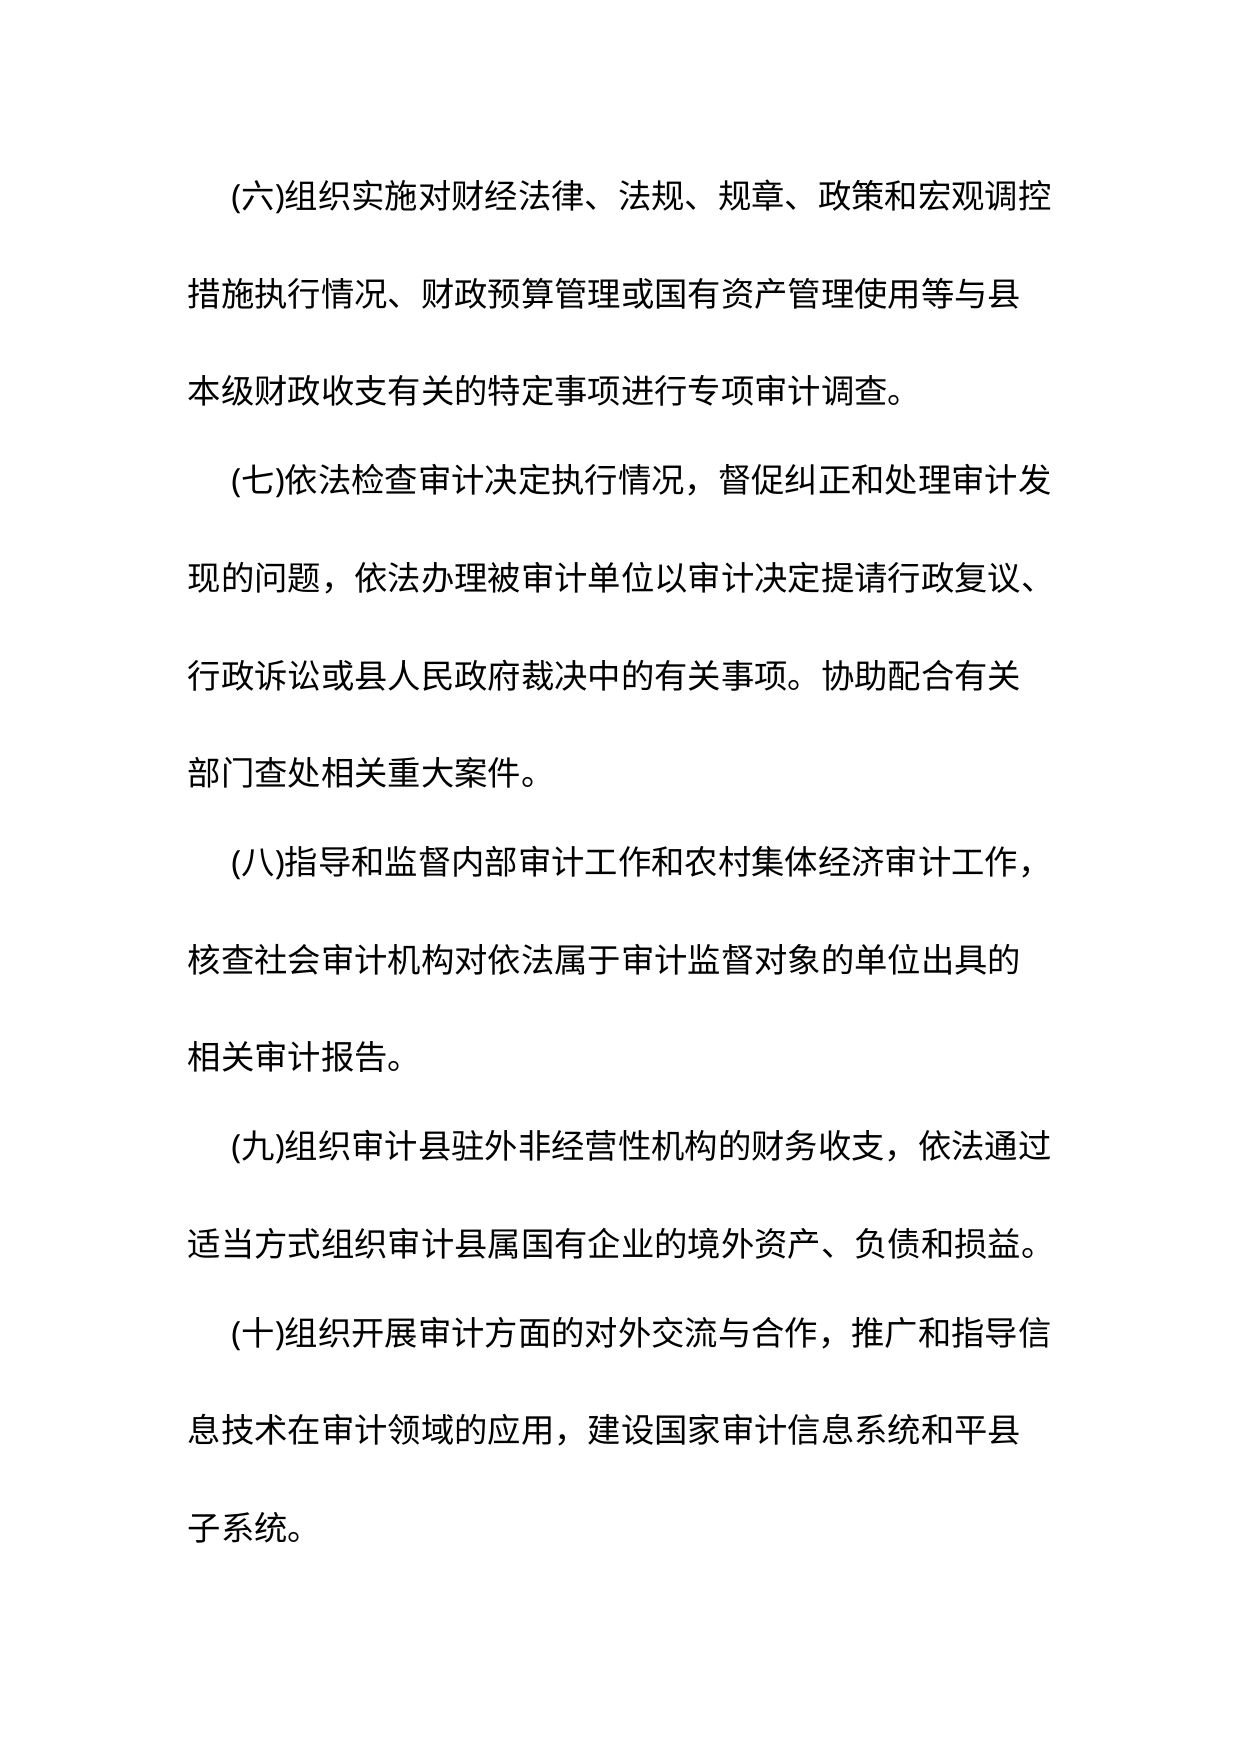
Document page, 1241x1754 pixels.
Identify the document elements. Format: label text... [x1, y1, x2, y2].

text (九)组织审计县驻外非经营性机构的财务收支，依法通过适当方式组织审计县属国有企业的境外资产、负债和损益。 [187, 1112, 1053, 1274]
text (十)组织开展审计方面的对外交流与合作，推广和指导信息技术在审计领域的应用，建设国家审计信息系统和平县子系统。 [187, 1298, 1053, 1558]
text (七)依法检查审计决定执行情况，督促纠正和处理审计发现的问题，依法办理被审计单位以审计决定提请行政复议、行政诉讼或县人民政府裁决中的有关事项。协助配合有关部门查处相关重大案件。 [187, 446, 1053, 803]
text (八)指导和监督内部审计工作和农村集体经济审计工作，核查社会审计机构对依法属于审计监督对象的单位出具的相关审计报告。 [187, 828, 1053, 1088]
text (六)组织实施对财经法律、法规、规章、政策和宏观调控措施执行情况、财政预算管理或国有资产管理使用等与县本级财政收支有关的特定事项进行专项审计调查。 [187, 162, 1053, 422]
